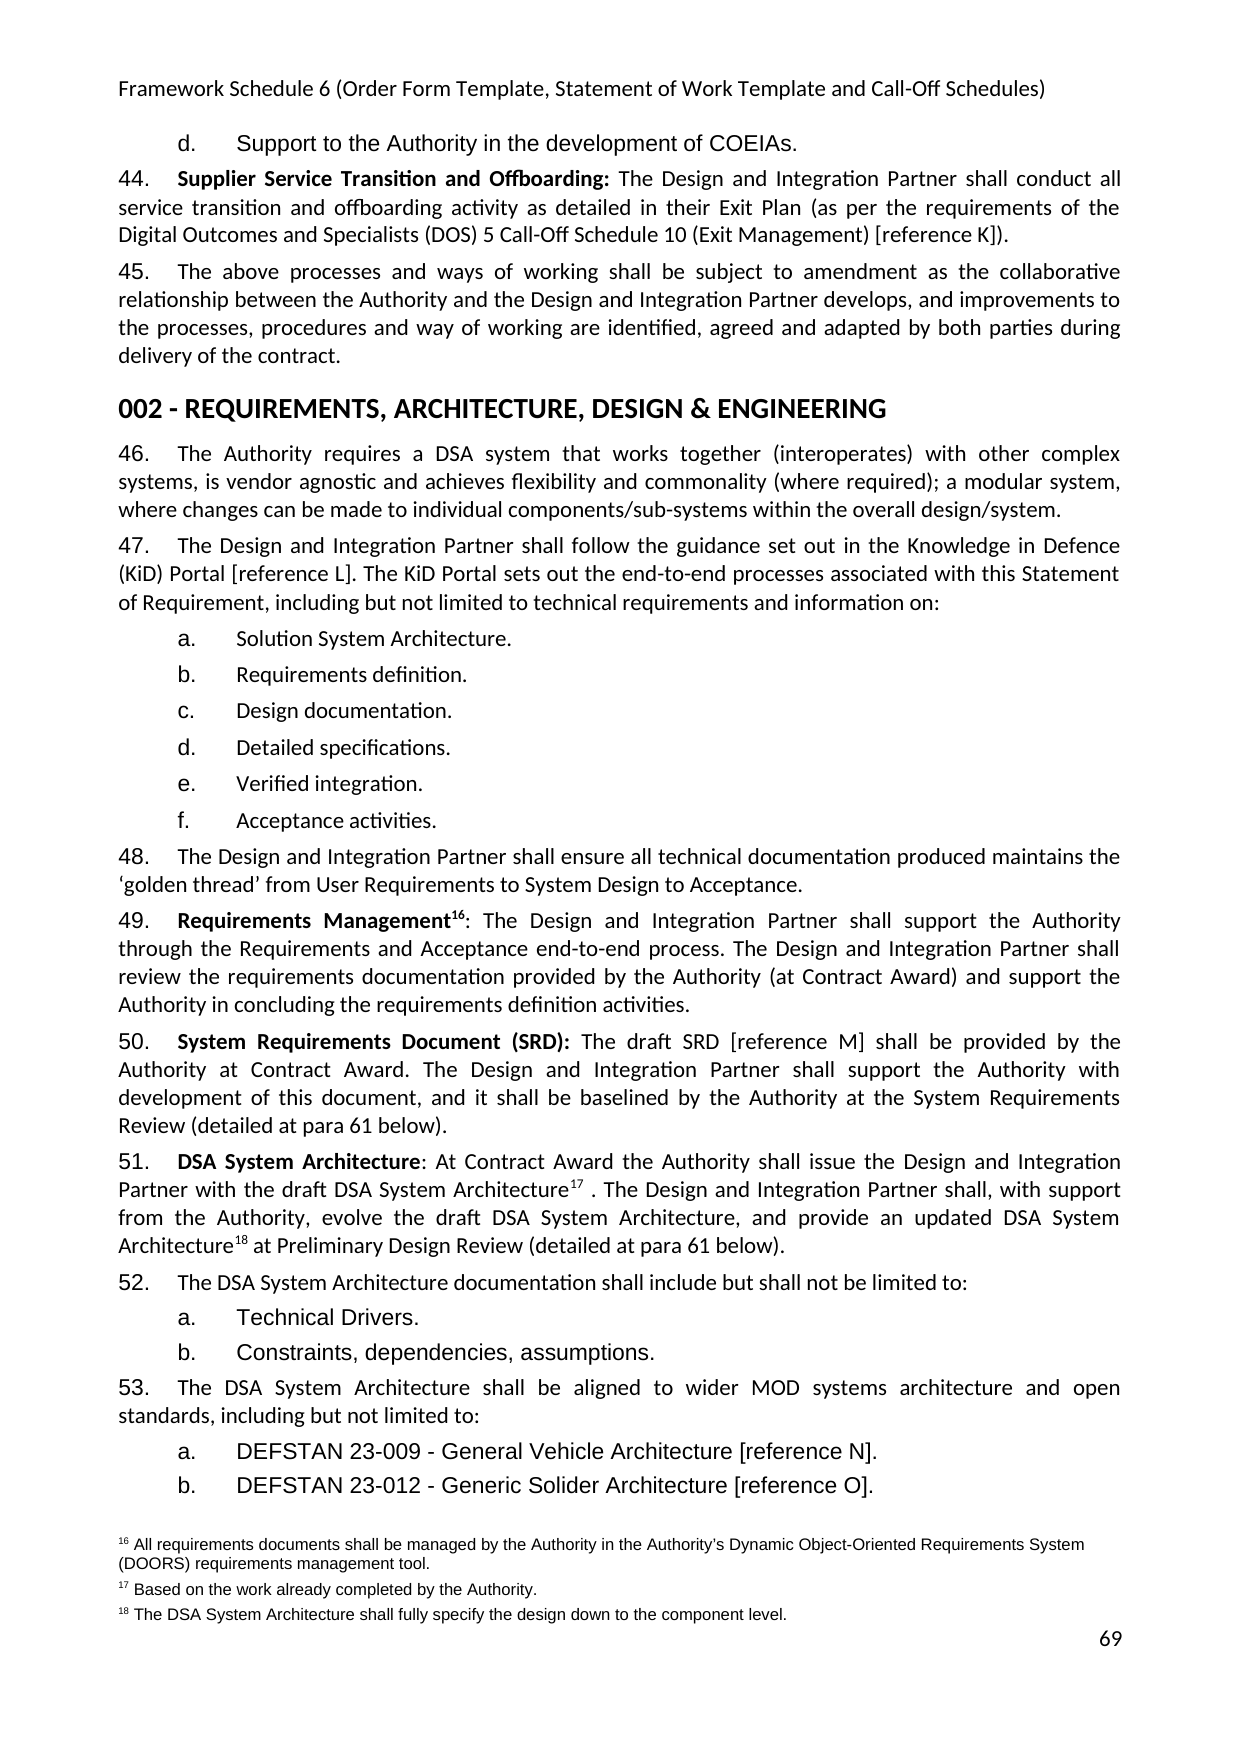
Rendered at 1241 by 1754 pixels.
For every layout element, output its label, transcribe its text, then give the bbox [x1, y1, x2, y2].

subtitle The Authority requires a DSA system that works together (interoperates) with other complex systems, is vendor agnostic and achieves flexibility and commonality (where required); a modular system, where changes can be made to individual components/sub-systems within the overall design/system. [118, 439, 1122, 523]
subtitle DSA System Architecture: At Contract Award the Authority shall issue the Design and Integration Partner with the draft DSA System Architecture . The Design and Integration Partner shall, with support from the Authority, evolve the draft DSA System Architecture, and provide an updated DSA System Architecture at Preliminary Design Review (detailed at para 61 below). [118, 1147, 1122, 1259]
list DEFSTAN 23-009 - General Vehicle Architecture [reference N]. [177, 1438, 1122, 1464]
subtitle Supplier Service Transition and Offboarding: The Design and Integration Partner shall conduct all service transition and offboarding activity as detailed in their Exit Plan (as per the requirements of the Digital Outcomes and Specialists (DOS) 5 Call-Off Schedule 10 (Exit Management) [reference K]). [118, 164, 1122, 249]
subtitle The above processes and ways of working shall be subject to amendment as the collaborative relationship between the Authority and the Design and Integration Partner develops, and improvements to the processes, procedures and way of working are identified, agreed and adapted by both parties during delivery of the contract. [118, 257, 1122, 369]
text DEFSTAN 23-012 - Generic Solider Architecture [reference O]. [177, 1472, 1122, 1499]
list Technical Drivers. [177, 1304, 1122, 1330]
subtitle 002 - REQUIREMENTS, ARCHITECTURE, DESIGN & ENGINEERING [118, 390, 1122, 426]
subtitle The DSA System Architecture shall be aligned to wider MOD systems architecture and open standards, including but not limited to: [118, 1373, 1122, 1429]
subtitle Requirements definition. [177, 660, 1122, 688]
subtitle Verified integration. [177, 769, 1122, 797]
subtitle System Requirements Document (SRD): The draft SRD [reference M] shall be provided by the Authority at Contract Award. The Design and Integration Partner shall support the Authority with development of this document, and it shall be baselined by the Authority at the System Requirements Review (detailed at para 61 below). [118, 1027, 1122, 1139]
subtitle Detailed specifications. [177, 733, 1122, 761]
text Support to the Authority in the development of COEIAs. [177, 130, 1122, 156]
subtitle Solution System Architecture. [177, 624, 1122, 652]
subtitle Requirements Management: The Design and Integration Partner shall support the Authority through the Requirements and Acceptance end-to-end process. The Design and Integration Partner shall review the requirements documentation provided by the Authority (at Contract Award) and support the Authority in concluding the requirements definition activities. [118, 906, 1122, 1018]
list Constraints, dependencies, assumptions. [177, 1339, 1122, 1365]
subtitle Design documentation. [177, 697, 1122, 725]
subtitle The Design and Integration Partner shall follow the guidance set out in the Knowledge in Defence (KiD) Portal [reference L]. The KiD Portal sets out the end-to-end processes associated with this Statement of Requirement, including but not limited to technical requirements and information on: [118, 532, 1122, 616]
subtitle Acceptance activities. [177, 806, 1122, 834]
subtitle The Design and Integration Partner shall ensure all technical documentation produced maintains the ‘golden thread’ from User Requirements to System Design to Acceptance. [118, 842, 1122, 898]
subtitle The DSA System Architecture documentation shall include but shall not be limited to: [118, 1268, 1122, 1296]
